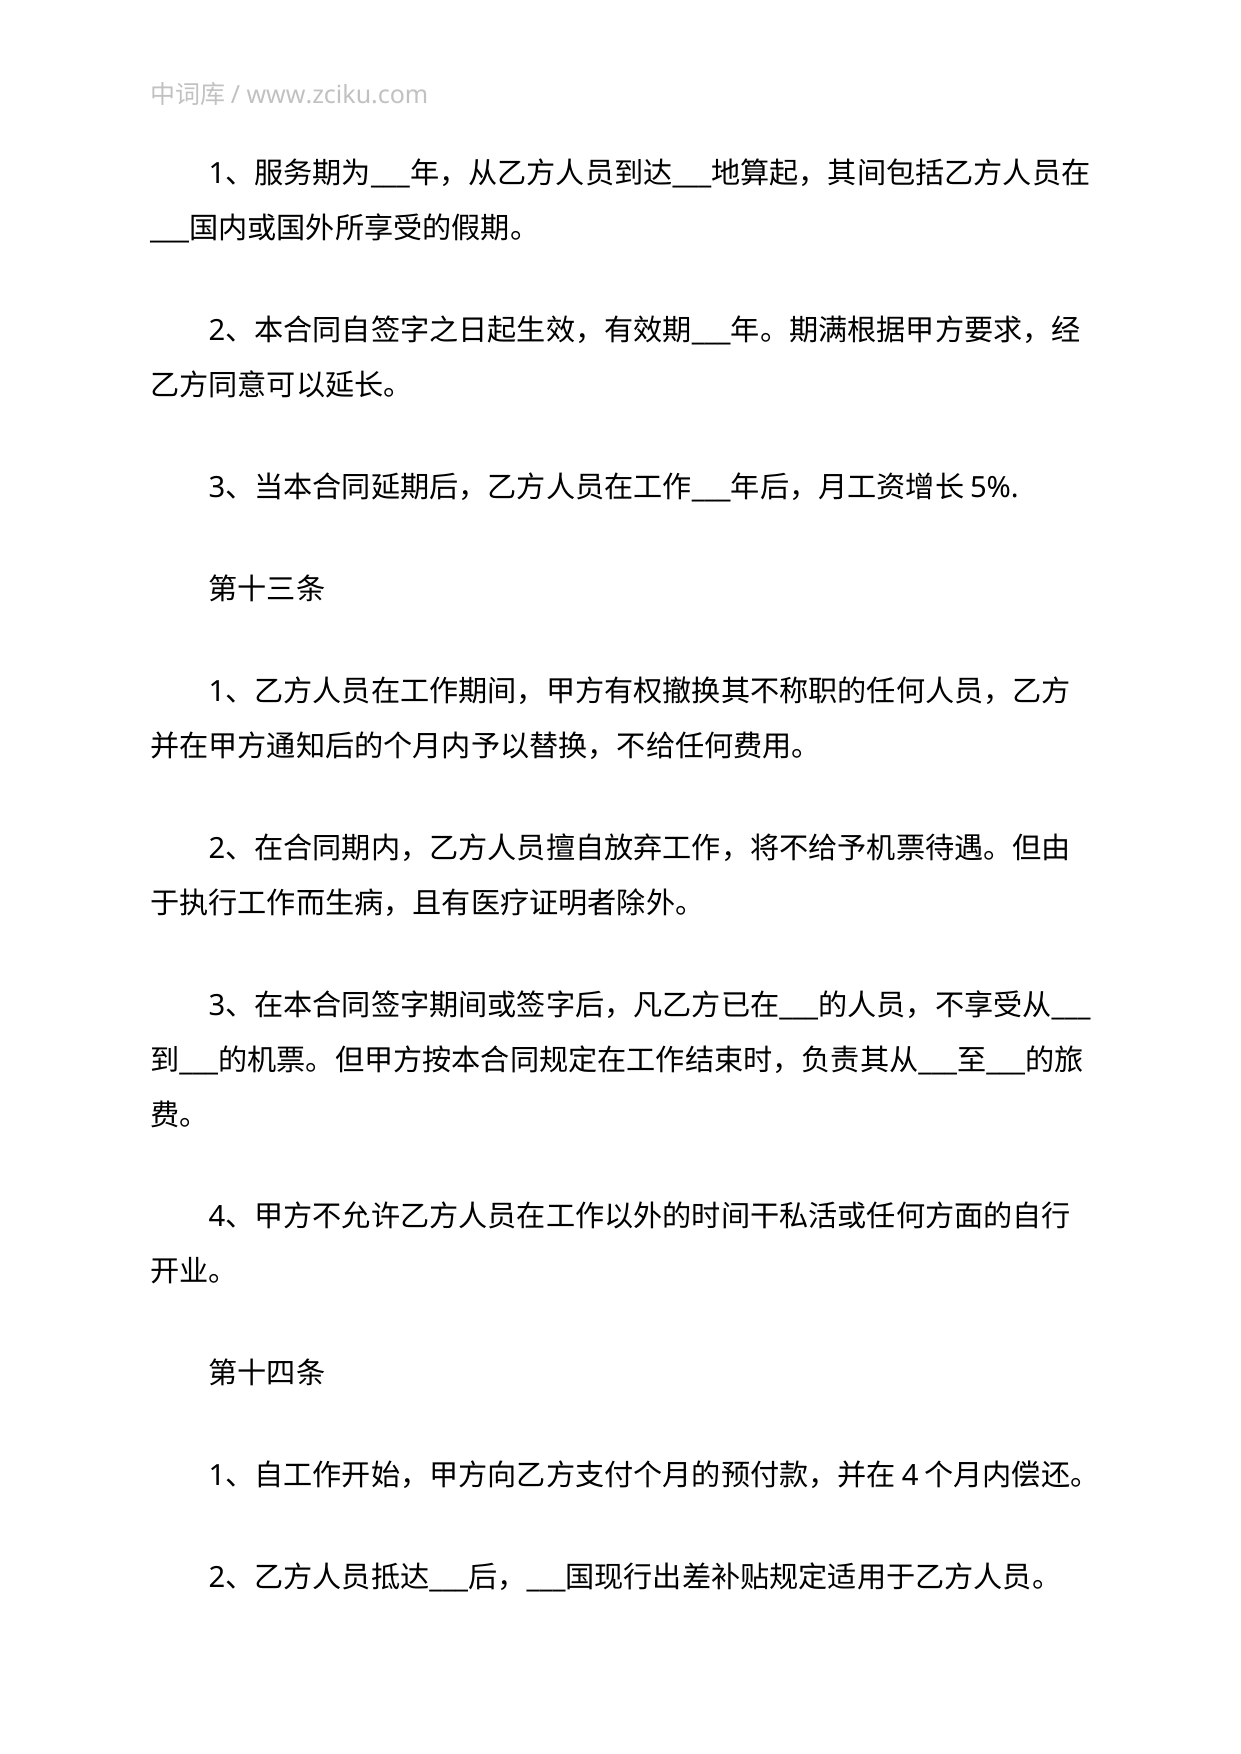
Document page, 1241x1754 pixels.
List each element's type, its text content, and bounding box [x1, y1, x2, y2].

text 1、自工作开始，甲方向乙方支付个月的预付款，并在4个月内偿还。 [150, 1451, 1090, 1494]
text 2、乙方人员抵达___后，___国现行出差补贴规定适用于乙方人员。 [150, 1553, 1090, 1596]
text 第十三条 [150, 566, 1090, 608]
text 2、本合同自签字之日起生效，有效期___年。期满根据甲方要求，经乙方同意可以延长。 [150, 307, 1090, 404]
text 4、甲方不允许乙方人员在工作以外的时间干私活或任何方面的自行开业。 [150, 1193, 1090, 1290]
text 3、在本合同签字期间或签字后，凡乙方已在___的人员，不享受从___到___的机票。但甲方按本合同规定在工作结束时，负责其从___至___的旅费。 [150, 981, 1090, 1133]
text 3、当本合同延期后，乙方人员在工作___年后，月工资增长5%. [150, 464, 1090, 506]
text 第十四条 [150, 1349, 1090, 1392]
text 1、服务期为___年，从乙方人员到达___地算起，其间包括乙方人员在___国内或国外所享受的假期。 [150, 150, 1090, 247]
text 1、乙方人员在工作期间，甲方有权撤换其不称职的任何人员，乙方并在甲方通知后的个月内予以替换，不给任何费用。 [150, 667, 1090, 765]
text 2、在合同期内，乙方人员擅自放弃工作，将不给予机票待遇。但由于执行工作而生病，且有医疗证明者除外。 [150, 824, 1090, 922]
